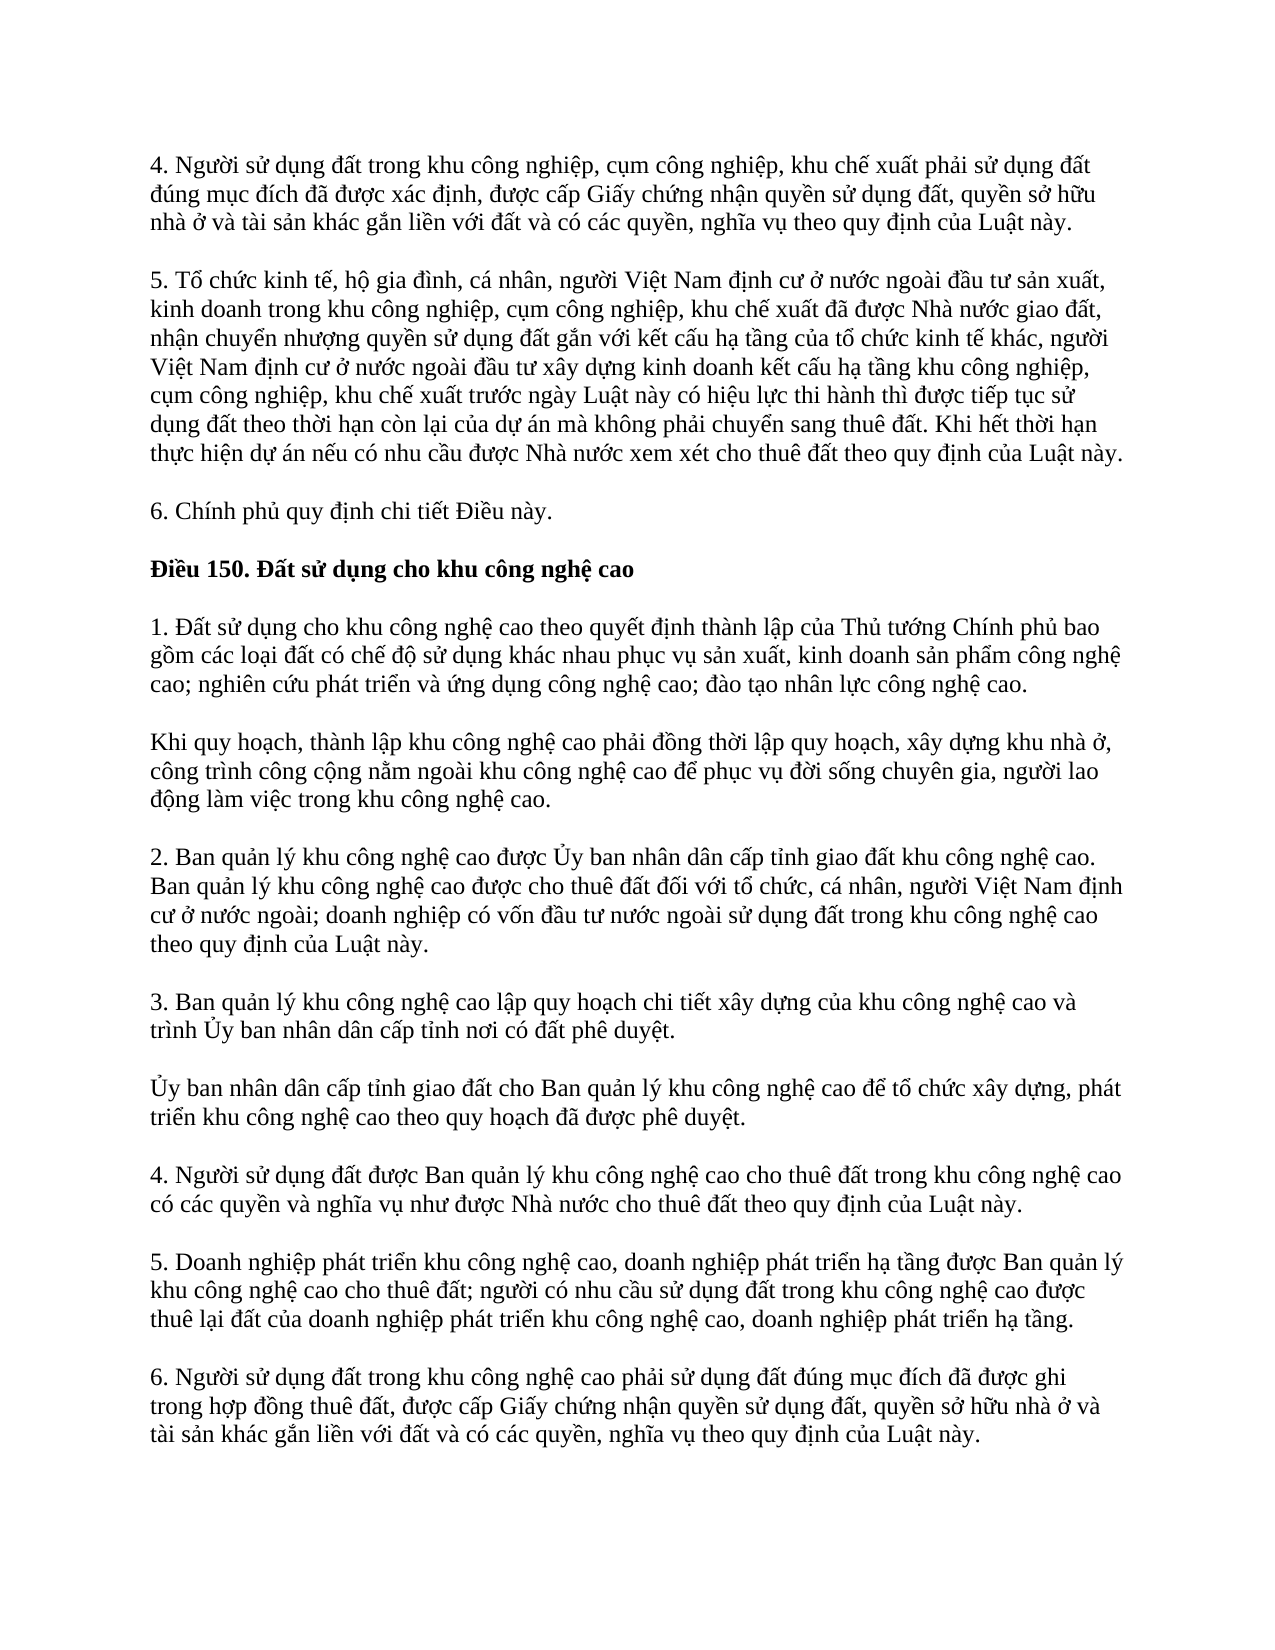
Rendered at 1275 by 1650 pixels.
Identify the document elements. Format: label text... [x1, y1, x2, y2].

text Ủy ban nhân dân cấp tỉnh giao đất cho Ban quản lý khu công nghệ cao để tổ chức xây dựng, phát triển khu công nghệ cao theo quy hoạch đã được phê duyệt. [150, 1073, 1125, 1131]
text 3. Ban quản lý khu công nghệ cao lập quy hoạch chi tiết xây dựng của khu công nghệ cao và trình Ủy ban nhân dân cấp tỉnh nơi có đất phê duyệt. [150, 987, 1125, 1044]
text 1. Đất sử dụng cho khu công nghệ cao theo quyết định thành lập của Thủ tướng Chính phủ bao gồm các loại đất có chế độ sử dụng khác nhau phục vụ sản xuất, kinh doanh sản phẩm công nghệ cao; nghiên cứu phát triển và ứng dụng công nghệ cao; đào tạo nhân lực công nghệ cao. [150, 612, 1125, 698]
text 2. Ban quản lý khu công nghệ cao được Ủy ban nhân dân cấp tỉnh giao đất khu công nghệ cao. Ban quản lý khu công nghệ cao được cho thuê đất đối với tổ chức, cá nhân, người Việt Nam định cư ở nước ngoài; doanh nghiệp có vốn đầu tư nước ngoài sử dụng đất trong khu công nghệ cao theo quy định của Luật này. [150, 842, 1125, 957]
text Khi quy hoạch, thành lập khu công nghệ cao phải đồng thời lập quy hoạch, xây dựng khu nhà ở, công trình công cộng nằm ngoài khu công nghệ cao để phục vụ đời sống chuyên gia, người lao động làm việc trong khu công nghệ cao. [150, 727, 1125, 813]
text 5. Doanh nghiệp phát triển khu công nghệ cao, doanh nghiệp phát triển hạ tầng được Ban quản lý khu công nghệ cao cho thuê đất; người có nhu cầu sử dụng đất trong khu công nghệ cao được thuê lại đất của doanh nghiệp phát triển khu công nghệ cao, doanh nghiệp phát triển hạ tầng. [150, 1247, 1125, 1333]
text 6. Người sử dụng đất trong khu công nghệ cao phải sử dụng đất đúng mục đích đã được ghi trong hợp đồng thuê đất, được cấp Giấy chứng nhận quyền sử dụng đất, quyền sở hữu nhà ở và tài sản khác gắn liền với đất và có các quyền, nghĩa vụ theo quy định của Luật này. [150, 1362, 1125, 1448]
text 4. Người sử dụng đất trong khu công nghiệp, cụm công nghiệp, khu chế xuất phải sử dụng đất đúng mục đích đã được xác định, được cấp Giấy chứng nhận quyền sử dụng đất, quyền sở hữu nhà ở và tài sản khác gắn liền với đất và có các quyền, nghĩa vụ theo quy định của Luật này. [150, 150, 1125, 236]
text Điều 150. Đất sử dụng cho khu công nghệ cao [150, 554, 1125, 582]
text 6. Chính phủ quy định chi tiết Điều này. [150, 496, 1125, 524]
text 5. Tổ chức kinh tế, hộ gia đình, cá nhân, người Việt Nam định cư ở nước ngoài đầu tư sản xuất, kinh doanh trong khu công nghiệp, cụm công nghiệp, khu chế xuất đã được Nhà nước giao đất, nhận chuyển nhượng quyền sử dụng đất gắn với kết cấu hạ tầng của tổ chức kinh tế khác, người Việt Nam định cư ở nước ngoài đầu tư xây dựng kinh doanh kết cấu hạ tầng khu công nghiệp, cụm công nghiệp, khu chế xuất trước ngày Luật này có hiệu lực thi hành thì được tiếp tục sử dụng đất theo thời hạn còn lại của dự án mà không phải chuyển sang thuê đất. Khi hết thời hạn thực hiện dự án nếu có nhu cầu được Nhà nước xem xét cho thuê đất theo quy định của Luật này. [150, 265, 1125, 467]
text 4. Người sử dụng đất được Ban quản lý khu công nghệ cao cho thuê đất trong khu công nghệ cao có các quyền và nghĩa vụ như được Nhà nước cho thuê đất theo quy định của Luật này. [150, 1160, 1125, 1217]
